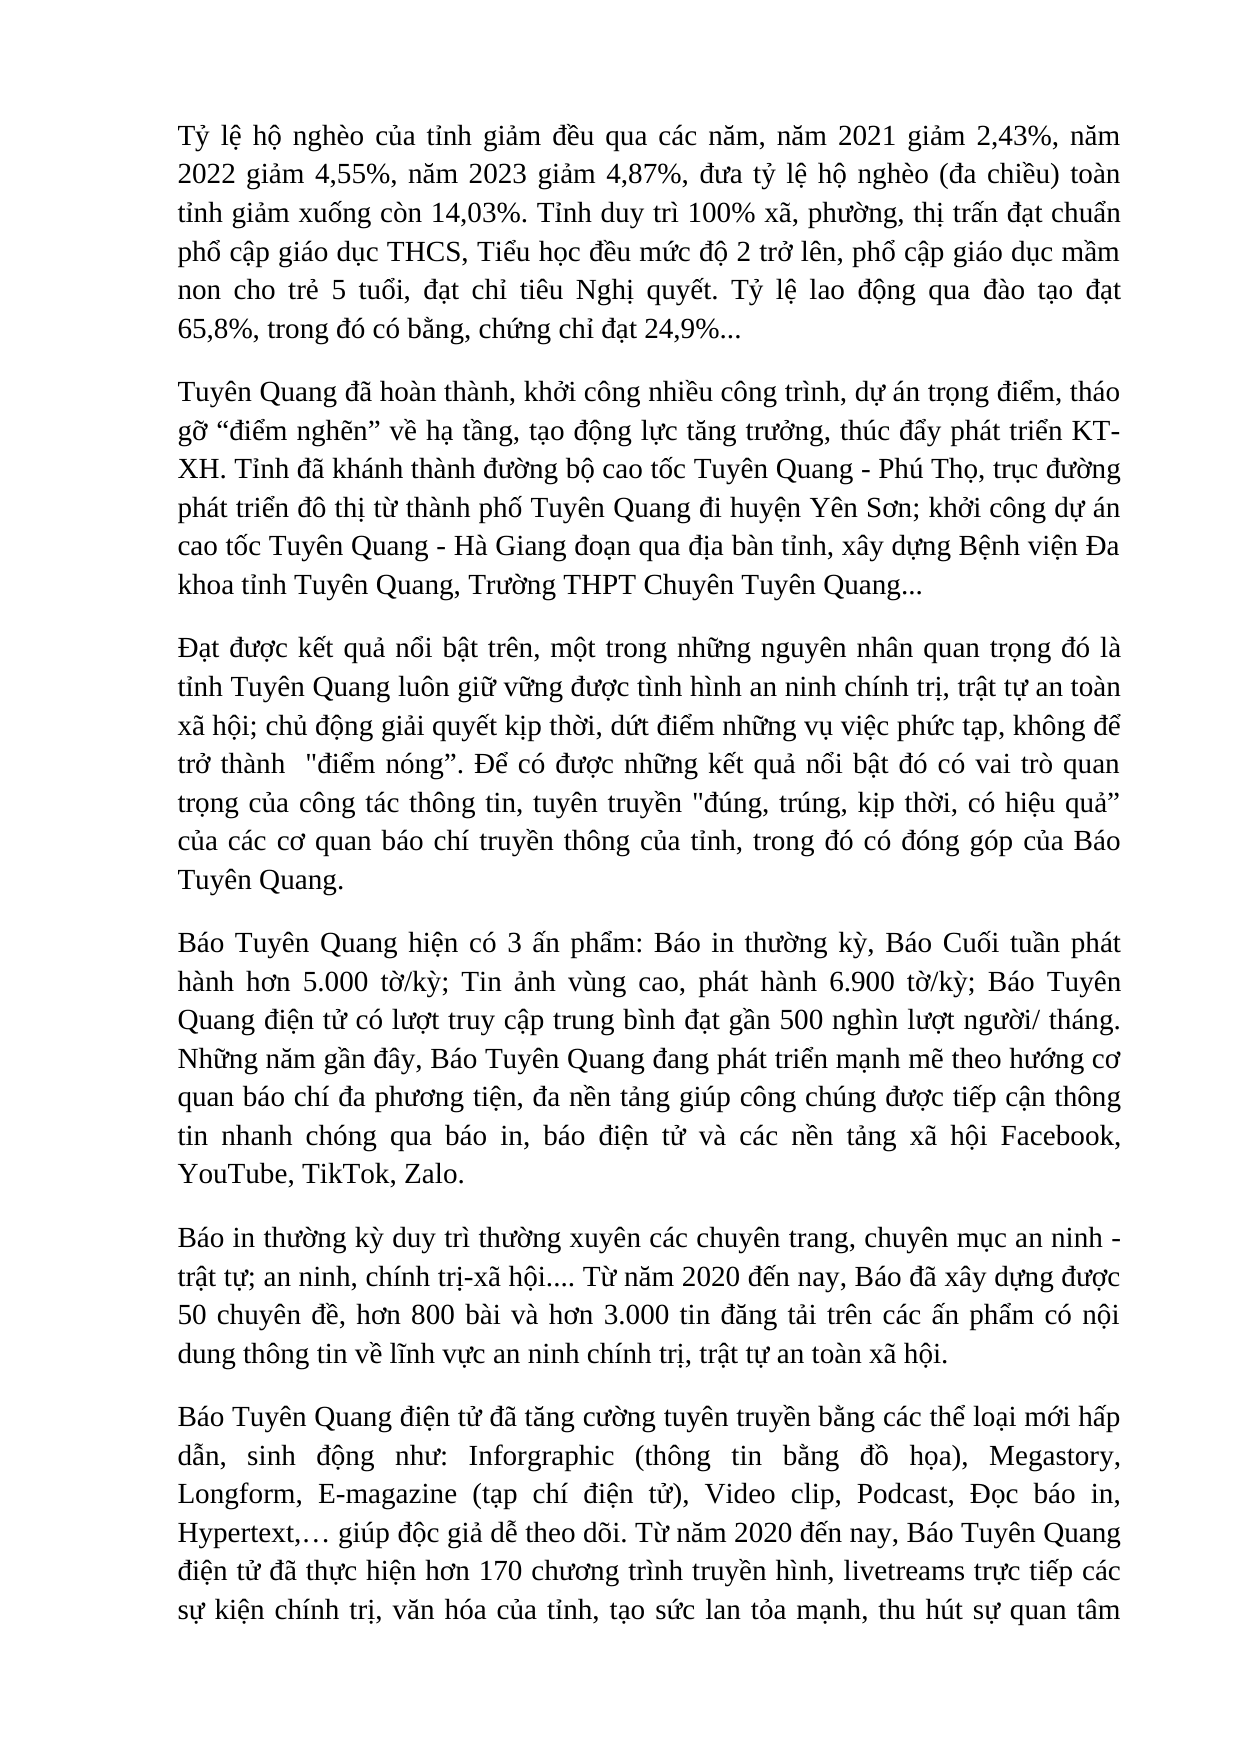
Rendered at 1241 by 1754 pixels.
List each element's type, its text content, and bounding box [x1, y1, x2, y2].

text Tỷ lệ hộ nghèo của tỉnh giảm đều qua các năm, năm 2021 giảm 2,43%, năm 2022 giảm 4,55%, năm 2023 giảm 4,87%, đưa tỷ lệ hộ nghèo (đa chiều) toàn tỉnh giảm xuống còn 14,03%. Tỉnh duy trì 100% xã, phường, thị trấn đạt chuẩn phổ cập giáo dục THCS, Tiểu học đều mức độ 2 trở lên, phổ cập giáo dục mầm non cho trẻ 5 tuổi, đạt chỉ tiêu Nghị quyết. Tỷ lệ lao động qua đào tạo đạt 65,8%, trong đó có bằng, chứng chỉ đạt 24,9%... [177, 118, 1122, 344]
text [177, 1399, 1122, 1626]
text Tuyên Quang đã hoàn thành, khởi công nhiều công trình, dự án trọng điểm, tháo gỡ “điểm nghẽn” về hạ tầng, tạo động lực tăng trưởng, thúc đẩy phát triển KT-XH. Tỉnh đã khánh thành đường bộ cao tốc Tuyên Quang - Phú Thọ, trục đường phát triển đô thị từ thành phố Tuyên Quang đi huyện Yên Sơn; khởi công dự án cao tốc Tuyên Quang - Hà Giang đoạn qua địa bàn tỉnh, xây dựng Bệnh viện Đa khoa tỉnh Tuyên Quang, Trường THPT Chuyên Tuyên Quang... [177, 374, 1122, 601]
text Báo Tuyên Quang hiện có 3 ấn phẩm: Báo in thường kỳ, Báo Cuối tuần phát hành hơn 5.000 tờ/kỳ; Tin ảnh vùng cao, phát hành 6.900 tờ/kỳ; Báo Tuyên Quang điện tử có lượt truy cập trung bình đạt gần 500 nghìn lượt người/ tháng. Những năm gần đây, Báo Tuyên Quang đang phát triển mạnh mẽ theo hướng cơ quan báo chí đa phương tiện, đa nền tảng giúp công chúng được tiếp cận thông tin nhanh chóng qua báo in, báo điện tử và các nền tảng xã hội Facebook, YouTube, TikTok, Zalo. [177, 925, 1122, 1190]
text Báo in thường kỳ duy trì thường xuyên các chuyên trang, chuyên mục an ninh -trật tự; an ninh, chính trị-xã hội.... Từ năm 2020 đến nay, Báo đã xây dựng được 50 chuyên đề, hơn 800 bài và hơn 3.000 tin đăng tải trên các ấn phẩm có nội dung thông tin về lĩnh vực an ninh chính trị, trật tự an toàn xã hội. [177, 1220, 1122, 1369]
text Đạt được kết quả nổi bật trên, một trong những nguyên nhân quan trọng đó là tỉnh Tuyên Quang luôn giữ vững được tình hình an ninh chính trị, trật tự an toàn xã hội; chủ động giải quyết kịp thời, dứt điểm những vụ việc phức tạp, không để trở thành "điểm nóng”. Để có được những kết quả nổi bật đó có vai trò quan trọng của công tác thông tin, tuyên truyền "đúng, trúng, kịp thời, có hiệu quả” của các cơ quan báo chí truyền thông của tỉnh, trong đó có đóng góp của Báo Tuyên Quang. [177, 631, 1122, 895]
